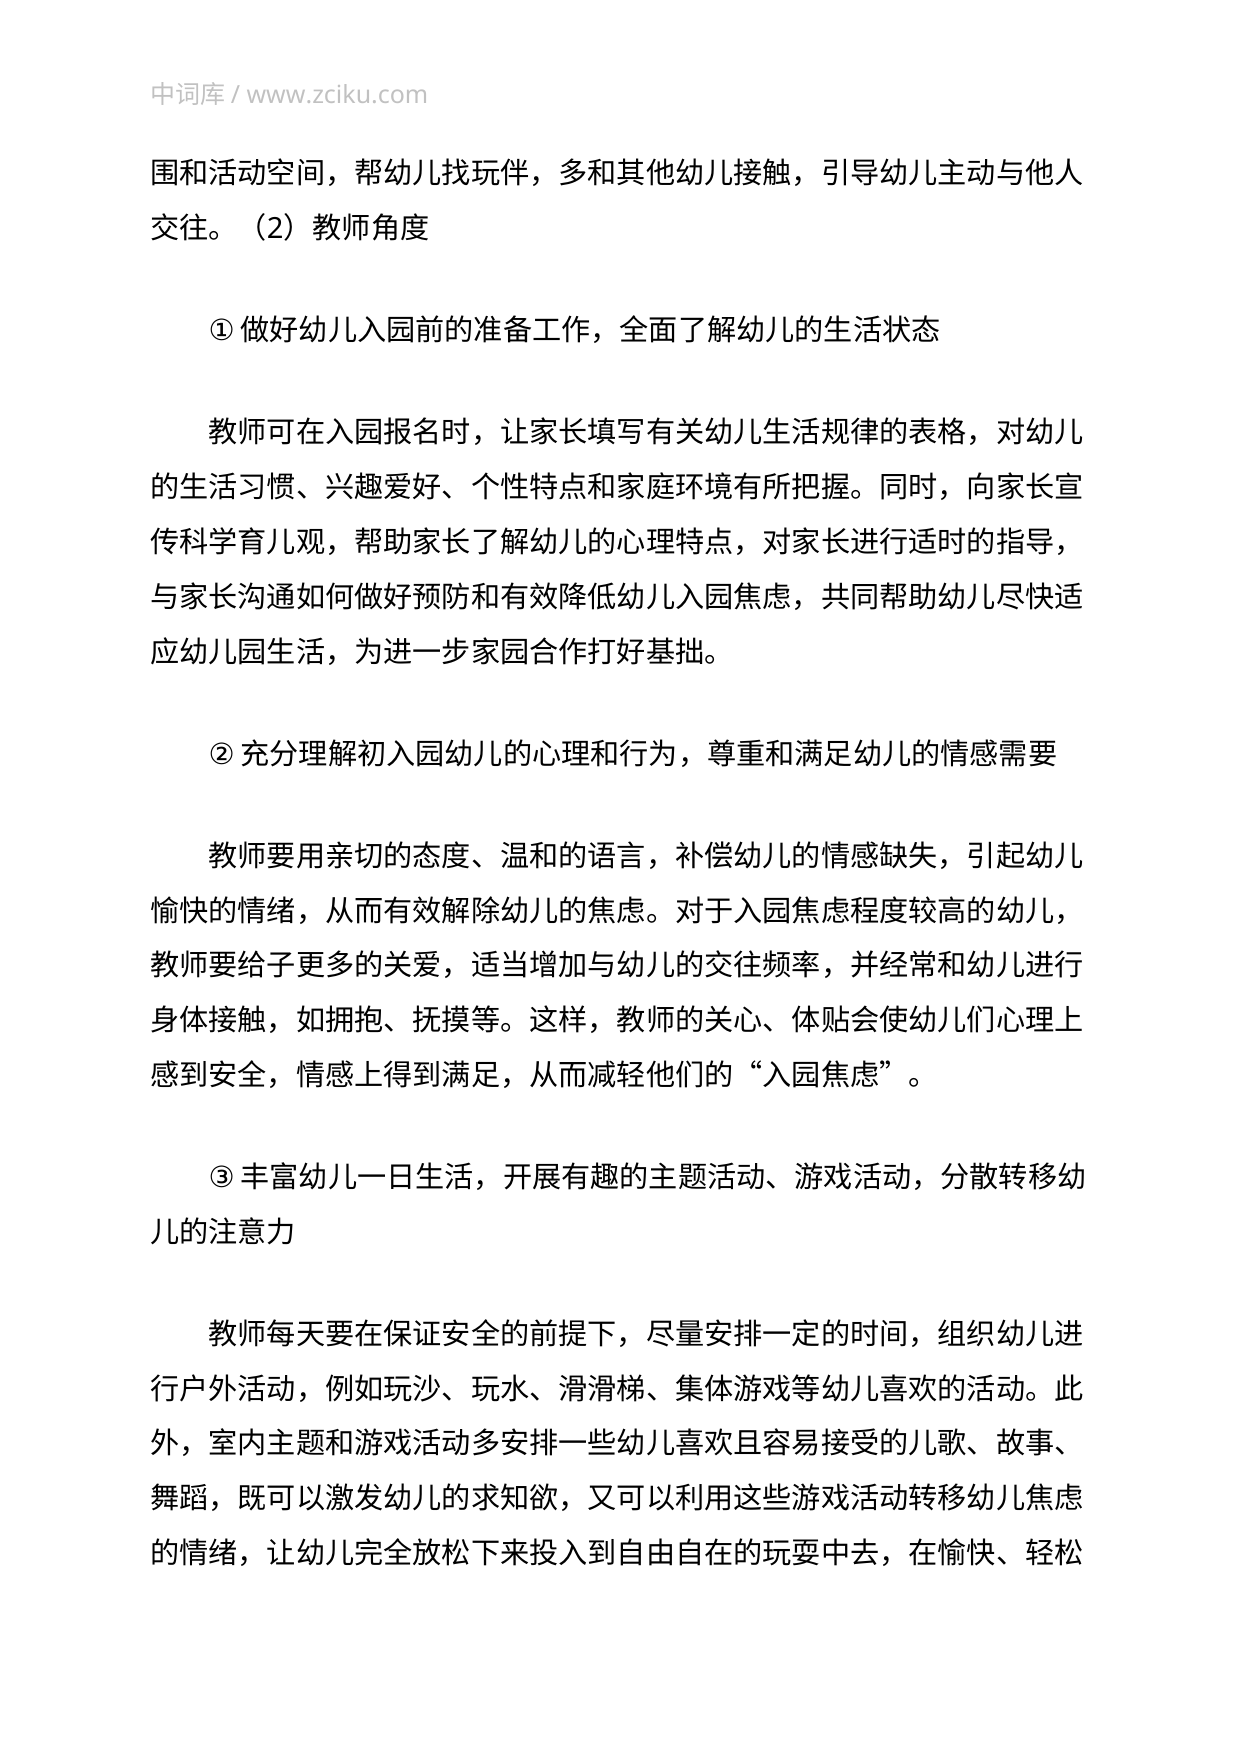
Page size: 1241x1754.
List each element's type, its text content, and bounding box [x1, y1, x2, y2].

text ③丰富幼儿一日生活，开展有趣的主题活动、游戏活动，分散转移幼儿的注意力 [150, 1153, 1090, 1251]
text 教师要用亲切的态度、温和的语言，补偿幼儿的情感缺失，引起幼儿愉快的情绪，从而有效解除幼儿的焦虑。对于入园焦虑程度较高的幼儿，教师要给子更多的关爱，适当增加与幼儿的交往频率，并经常和幼儿进行身体接触，如拥抱、抚摸等。这样，教师的关心、体贴会使幼儿们心理上感到安全，情感上得到满足，从而减轻他们的“入园焦虑”。 [150, 832, 1090, 1094]
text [150, 150, 1090, 247]
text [150, 1310, 1090, 1572]
text ①做好幼儿入园前的准备工作，全面了解幼儿的生活状态 [150, 307, 1090, 349]
text 教师可在入园报名时，让家长填写有关幼儿生活规律的表格，对幼儿的生活习惯、兴趣爱好、个性特点和家庭环境有所把握。同时，向家长宣传科学育儿观，帮助家长了解幼儿的心理特点，对家长进行适时的指导，与家长沟通如何做好预防和有效降低幼儿入园焦虑，共同帮助幼儿尽快适应幼儿园生活，为进一步家园合作打好基拙。 [150, 409, 1090, 671]
text ②充分理解初入园幼儿的心理和行为，尊重和满足幼儿的情感需要 [150, 730, 1090, 773]
